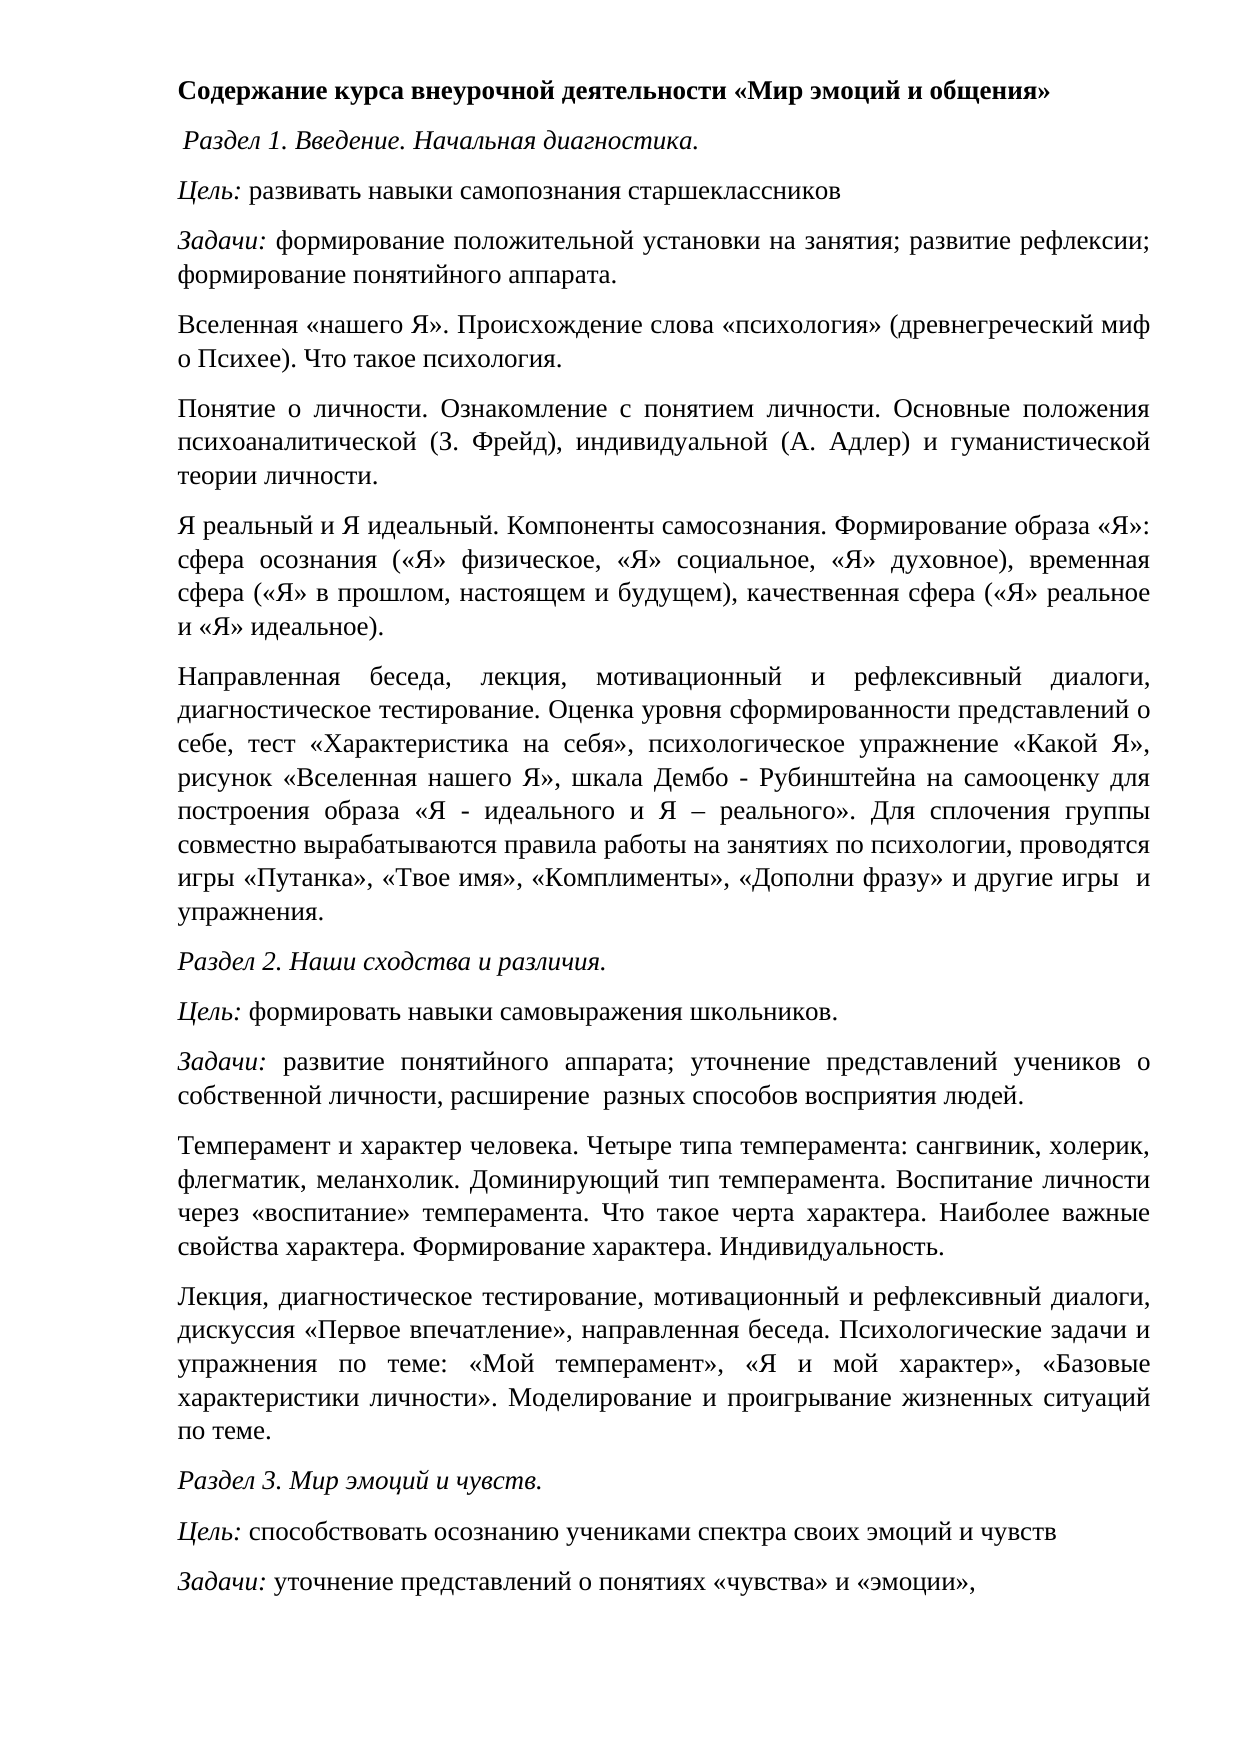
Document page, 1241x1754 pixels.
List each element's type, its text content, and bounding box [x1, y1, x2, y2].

text Цель: развивать навыки самопознания старшеклассников [177, 174, 1152, 205]
text Я реальный и Я идеальный. Компоненты самосознания. Формирование образа «Я»: сфера осознания («Я» физическое, «Я» социальное, «Я» духовное), временная сфера («Я» в прошлом, настоящем и будущем), качественная сфера («Я» реальное и «Я» идеальное). [177, 509, 1152, 641]
text Содержание курса внеурочной деятельности «Мир эмоций и общения» [177, 74, 1152, 105]
text Задачи: уточнение представлений о понятиях «чувства» и «эмоции», [177, 1565, 1152, 1596]
text Задачи: развитие понятийного аппарата; уточнение представлений учеников о собственной личности, расширение разных способов восприятия людей. [177, 1046, 1152, 1110]
text Цель: способствовать осознанию учениками спектра своих эмоций и чувств [177, 1515, 1152, 1546]
text Раздел 3. Мир эмоций и чувств. [177, 1464, 1152, 1496]
text Лекция, диагностическое тестирование, мотивационный и рефлексивный диалоги, дискуссия «Первое впечатление», направленная беседа. Психологические задачи и упражнения по теме: «Мой темперамент», «Я и мой характер», «Базовые характеристики личности». Моделирование и проигрывание жизненных ситуаций по теме. [177, 1280, 1152, 1445]
text Вселенная «нашего Я». Происхождение слова «психология» (древнегреческий миф о Психее). Что такое психология. [177, 308, 1152, 373]
text Цель: формировать навыки самовыражения школьников. [177, 995, 1152, 1026]
text Раздел 2. Наши сходства и различия. [177, 945, 1152, 976]
text Раздел 1. Введение. Начальная диагностика. [162, 124, 1152, 155]
text Понятие о личности. Ознакомление с понятием личности. Основные положения психоаналитической (З. Фрейд), индивидуальной (А. Адлер) и гуманистической теории личности. [177, 392, 1152, 490]
text Задачи: формирование положительной установки на занятия; развитие рефлексии; формирование понятийного аппарата. [177, 224, 1152, 289]
text Направленная беседа, лекция, мотивационный и рефлексивный диалоги, диагностическое тестирование. Оценка уровня сформированности представлений о себе, тест «Характеристика на себя», психологическое упражнение «Какой Я», рисунок «Вселенная нашего Я», шкала Дембо - Рубинштейна на самооценку для построения образа «Я - идеального и Я – реального». Для сплочения группы совместно вырабатываются правила работы на занятиях по психологии, проводятся игры «Путанка», «Твое имя», «Комплименты», «Дополни фразу» и другие игры и упражнения. [177, 660, 1152, 926]
text Темперамент и характер человека. Четыре типа темперамента: сангвиник, холерик, флегматик, меланхолик. Доминирующий тип темперамента. Воспитание личности через «воспитание» темперамента. Что такое черта характера. Наиболее важные свойства характера. Формирование характера. Индивидуальность. [177, 1129, 1152, 1261]
